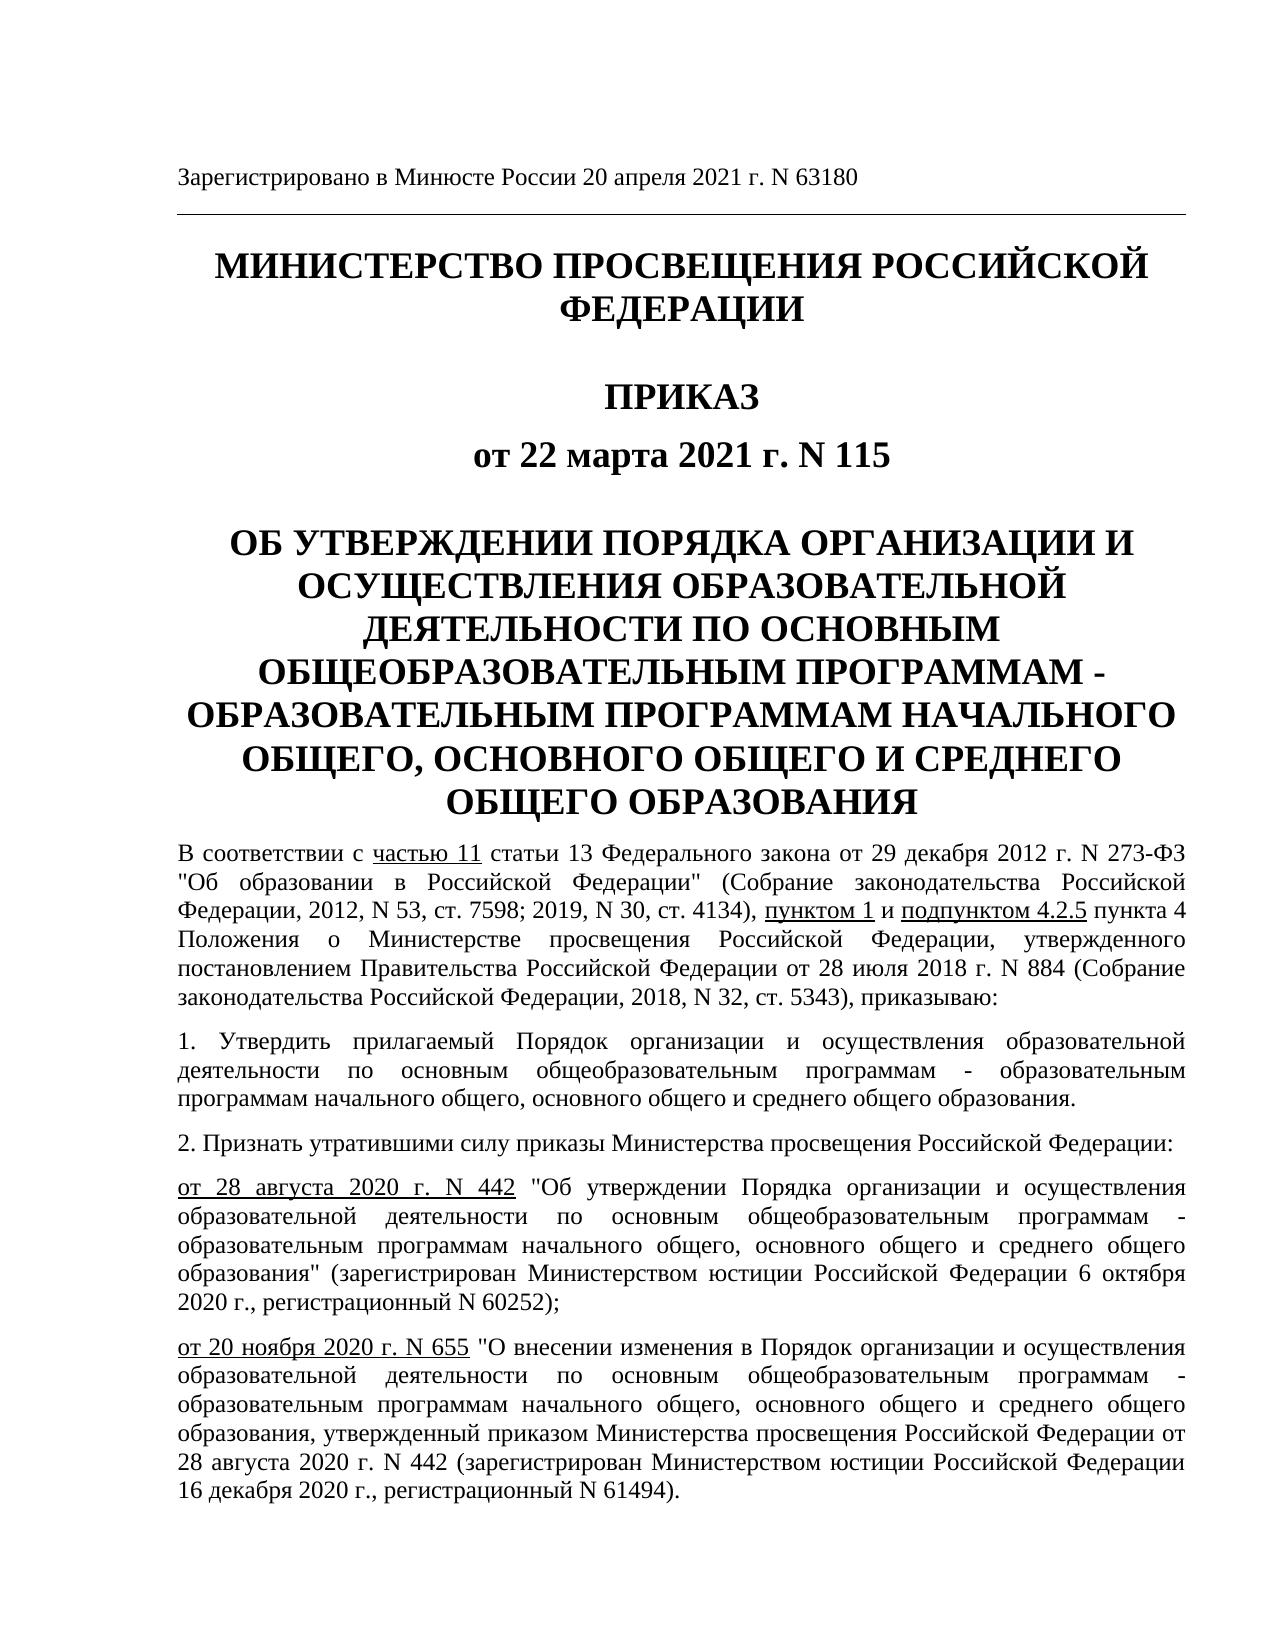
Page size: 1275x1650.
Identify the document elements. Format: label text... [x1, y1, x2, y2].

text МИНИСТЕРСТВО ПРОСВЕЩЕНИЯ РОССИЙСКОЙ ФЕДЕРАЦИИ [177, 243, 1186, 330]
text от 28 августа 2020 г. N 442 "Об утверждении Порядка организации и осуществления образовательной деятельности по основным общеобразовательным программам - образовательным программам начального общего, основного общего и среднего общего образования" (зарегистрирован Министерством юстиции Российской Федерации 6 октября 2020 г., регистрационный N 60252); [177, 1172, 1186, 1316]
text ПРИКАЗ [177, 374, 1186, 417]
text В соответствии с частью 11 статьи 13 Федерального закона от 29 декабря 2012 г. N 273-ФЗ "Об образовании в Российской Федерации" (Собрание законодательства Российской Федерации, 2012, N 53, ст. 7598; 2019, N 30, ст. 4134), пунктом 1 и подпунктом 4.2.5 пункта 4 Положения о Министерстве просвещения Российской Федерации, утвержденного постановлением Правительства Российской Федерации от 28 июля 2018 г. N 884 (Собрание законодательства Российской Федерации, 2018, N 32, ст. 5343), приказываю: [177, 838, 1186, 1010]
text 2. Признать утратившими силу приказы Министерства просвещения Российской Федерации: [177, 1128, 1186, 1157]
text от 22 марта 2021 г. N 115 [177, 433, 1186, 476]
text 1. Утвердить прилагаемый Порядок организации и осуществления образовательной деятельности по основным общеобразовательным программам - образовательным программам начального общего, основного общего и среднего общего образования. [177, 1026, 1186, 1112]
text Зарегистрировано в Минюсте России 20 апреля 2021 г. N 63180 [177, 162, 1186, 191]
text от 20 ноября 2020 г. N 655 "О внесении изменения в Порядок организации и осуществления образовательной деятельности по основным общеобразовательным программам - образовательным программам начального общего, основного общего и среднего общего образования, утвержденный приказом Министерства просвещения Российской Федерации от 28 августа 2020 г. N 442 (зарегистрирован Министерством юстиции Российской Федерации 16 декабря 2020 г., регистрационный N 61494). [177, 1332, 1186, 1504]
text ОБ УТВЕРЖДЕНИИ ПОРЯДКА ОРГАНИЗАЦИИ И ОСУЩЕСТВЛЕНИЯ ОБРАЗОВАТЕЛЬНОЙ ДЕЯТЕЛЬНОСТИ ПО ОСНОВНЫМ ОБЩЕОБРАЗОВАТЕЛЬНЫМ ПРОГРАММАМ - ОБРАЗОВАТЕЛЬНЫМ ПРОГРАММАМ НАЧАЛЬНОГО ОБЩЕГО, ОСНОВНОГО ОБЩЕГО И СРЕДНЕГО ОБЩЕГО ОБРАЗОВАНИЯ [177, 520, 1186, 822]
